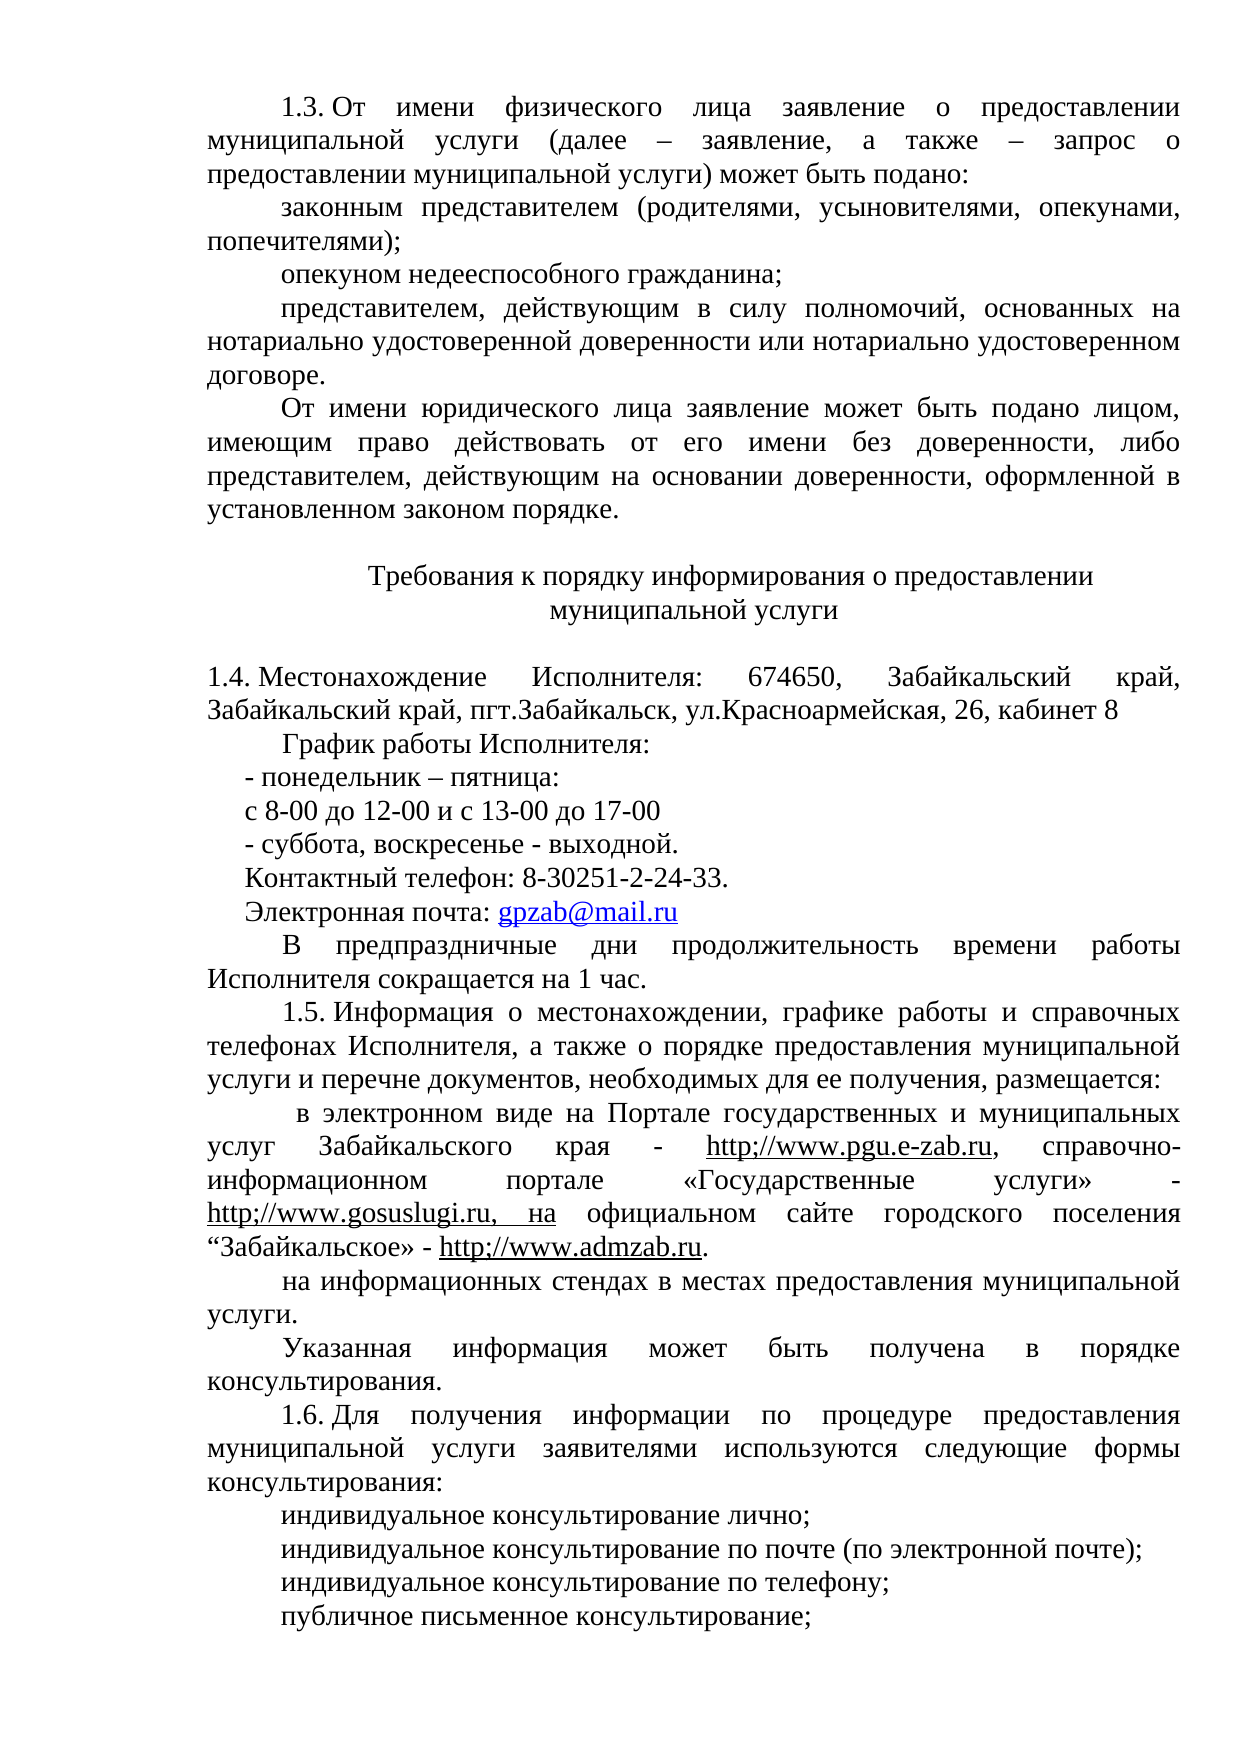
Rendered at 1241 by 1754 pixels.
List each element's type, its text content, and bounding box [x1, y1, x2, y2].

text Указанная информация может быть получена в порядке консультирования. [207, 1330, 1181, 1397]
text 1.5. Информация о местонахождении, графике работы и справочных телефонах Исполнителя, а также о порядке предоставления муниципальной услуги и перечне документов, необходимых для ее получения, размещается: [207, 994, 1181, 1095]
text публичное письменное консультирование; [207, 1598, 1181, 1632]
text График работы Исполнителя: [207, 726, 1181, 759]
text - понедельник – пятница: [207, 759, 1181, 793]
text 1.3. От имени физического лица заявление о предоставлении муниципальной услуги (далее – заявление, а также – запрос о предоставлении муниципальной услуги) может быть подано: [207, 89, 1181, 189]
text в электронном виде на Портале государственных и муниципальных услуг Забайкальского края - http;//www.pgu.e-zab.ru, справочно-информационном портале «Государственные услуги» - http;//www.gosuslugi.ru, на официальном сайте городского поселения “Забайкальское» - http;//www.admzab.ru. [207, 1095, 1181, 1263]
text В предпраздничные дни продолжительность времени работы Исполнителя сокращается на 1 час. [207, 927, 1181, 994]
text 1.6. Для получения информации по процедуре предоставления муниципальной услуги заявителями используются следующие формы консультирования: [207, 1397, 1181, 1497]
text с 8-00 до 12-00 и с 13-00 до 17-00 [207, 793, 1181, 827]
text индивидуальное консультирование по почте (по электронной почте); [207, 1531, 1181, 1564]
text индивидуальное консультирование лично; [207, 1497, 1181, 1531]
text Контактный телефон: 8-30251-2-24-33. [207, 860, 1181, 894]
text 1.4. Местонахождение Исполнителя: 674650, Забайкальский край, Забайкальский край, пгт.Забайкальск, ул.Красноармейская, 26, кабинет 8 [207, 659, 1181, 726]
text Электронная почта: gpzab@mail.ru [207, 894, 1181, 927]
text представителем, действующим в силу полномочий, основанных на нотариально удостоверенной доверенности или нотариально удостоверенном договоре. [207, 290, 1181, 391]
text на информационных стендах в местах предоставления муниципальной услуги. [207, 1263, 1181, 1330]
text опекуном недееспособного гражданина; [207, 256, 1181, 290]
text законным представителем (родителями, усыновителями, опекунами, попечителями); [207, 189, 1181, 256]
text - суббота, воскресенье - выходной. [207, 827, 1181, 860]
text индивидуальное консультирование по телефону; [207, 1564, 1181, 1598]
text От имени юридического лица заявление может быть подано лицом, имеющим право действовать от его имени без доверенности, либо представителем, действующим на основании доверенности, оформленной в установленном законом порядке. [207, 391, 1181, 525]
text Требования к порядку информирования о предоставлении муниципальной услуги [207, 558, 1181, 625]
